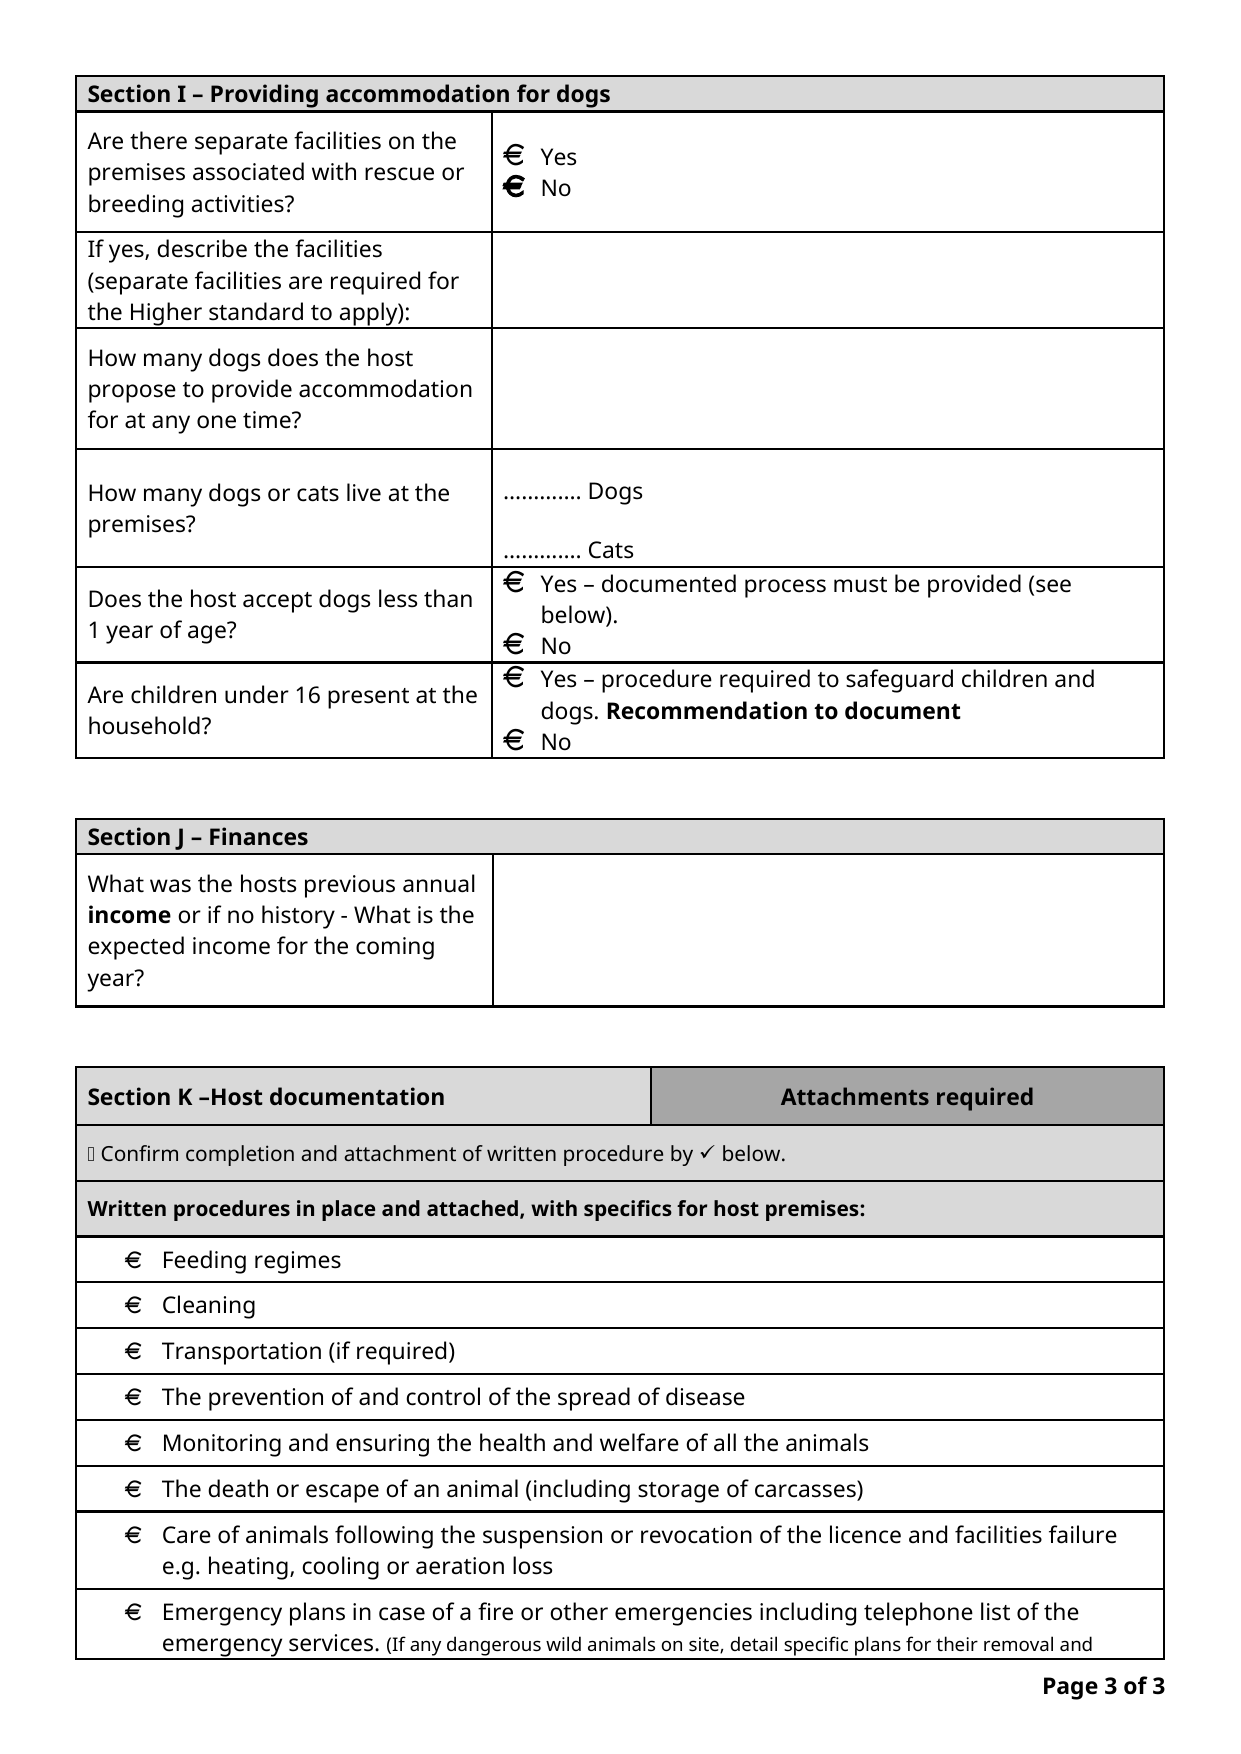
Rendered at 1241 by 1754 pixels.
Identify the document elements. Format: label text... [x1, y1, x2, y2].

table_cell Confirm completion and attachment of written procedure by below. [77, 1126, 1163, 1180]
table_cell Yes No [493, 113, 1163, 231]
table_cell How many dogs does the host propose to provide accommodation for at any one time? [77, 329, 491, 448]
table_cell Are children under 16 present at the household? [77, 664, 491, 757]
table_cell If yes, describe the facilities (separate facilities are required for the Higher standard to apply): [77, 233, 491, 327]
table_cell The death or escape of an animal (including storage of carcasses) [77, 1467, 1163, 1510]
table_cell [493, 329, 1163, 448]
table_cell Care of animals following the suspension or revocation of the licence and facilities failure e.g. heating, cooling or aeration loss [77, 1513, 1163, 1587]
table_header Section I – Providing accommodation for dogs [77, 77, 1163, 110]
table_cell Written procedures in place and attached, with specifics for host premises: [77, 1182, 1163, 1235]
table_header Section J – Finances [77, 820, 1163, 853]
table_cell …………. Dogs …………. Cats [493, 450, 1163, 566]
table_cell [494, 855, 1163, 1005]
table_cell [77, 1590, 1163, 1658]
table_cell Cleaning [77, 1283, 1163, 1327]
table_cell Transportation (if required) [77, 1329, 1163, 1373]
table_cell What was the hosts previous annual income or if no history - What is the expected income for the coming year? [77, 855, 492, 1005]
table_cell Yes – procedure required to safeguard children and dogs. Recommendation to document No [493, 664, 1163, 757]
table_cell Does the host accept dogs less than 1 year of age? [77, 568, 491, 661]
table_header Attachments required [652, 1068, 1163, 1124]
table_cell How many dogs or cats live at the premises? [77, 450, 491, 566]
table_cell [493, 233, 1163, 327]
table_header Section K –Host documentation [77, 1068, 650, 1124]
table_cell Yes – documented process must be provided (see below). No [493, 568, 1163, 661]
table_cell Are there separate facilities on the premises associated with rescue or breeding activities? [77, 113, 491, 231]
table_cell Monitoring and ensuring the health and welfare of all the animals [77, 1421, 1163, 1464]
table_cell Feeding regimes [77, 1238, 1163, 1281]
table_cell The prevention of and control of the spread of disease [77, 1375, 1163, 1419]
